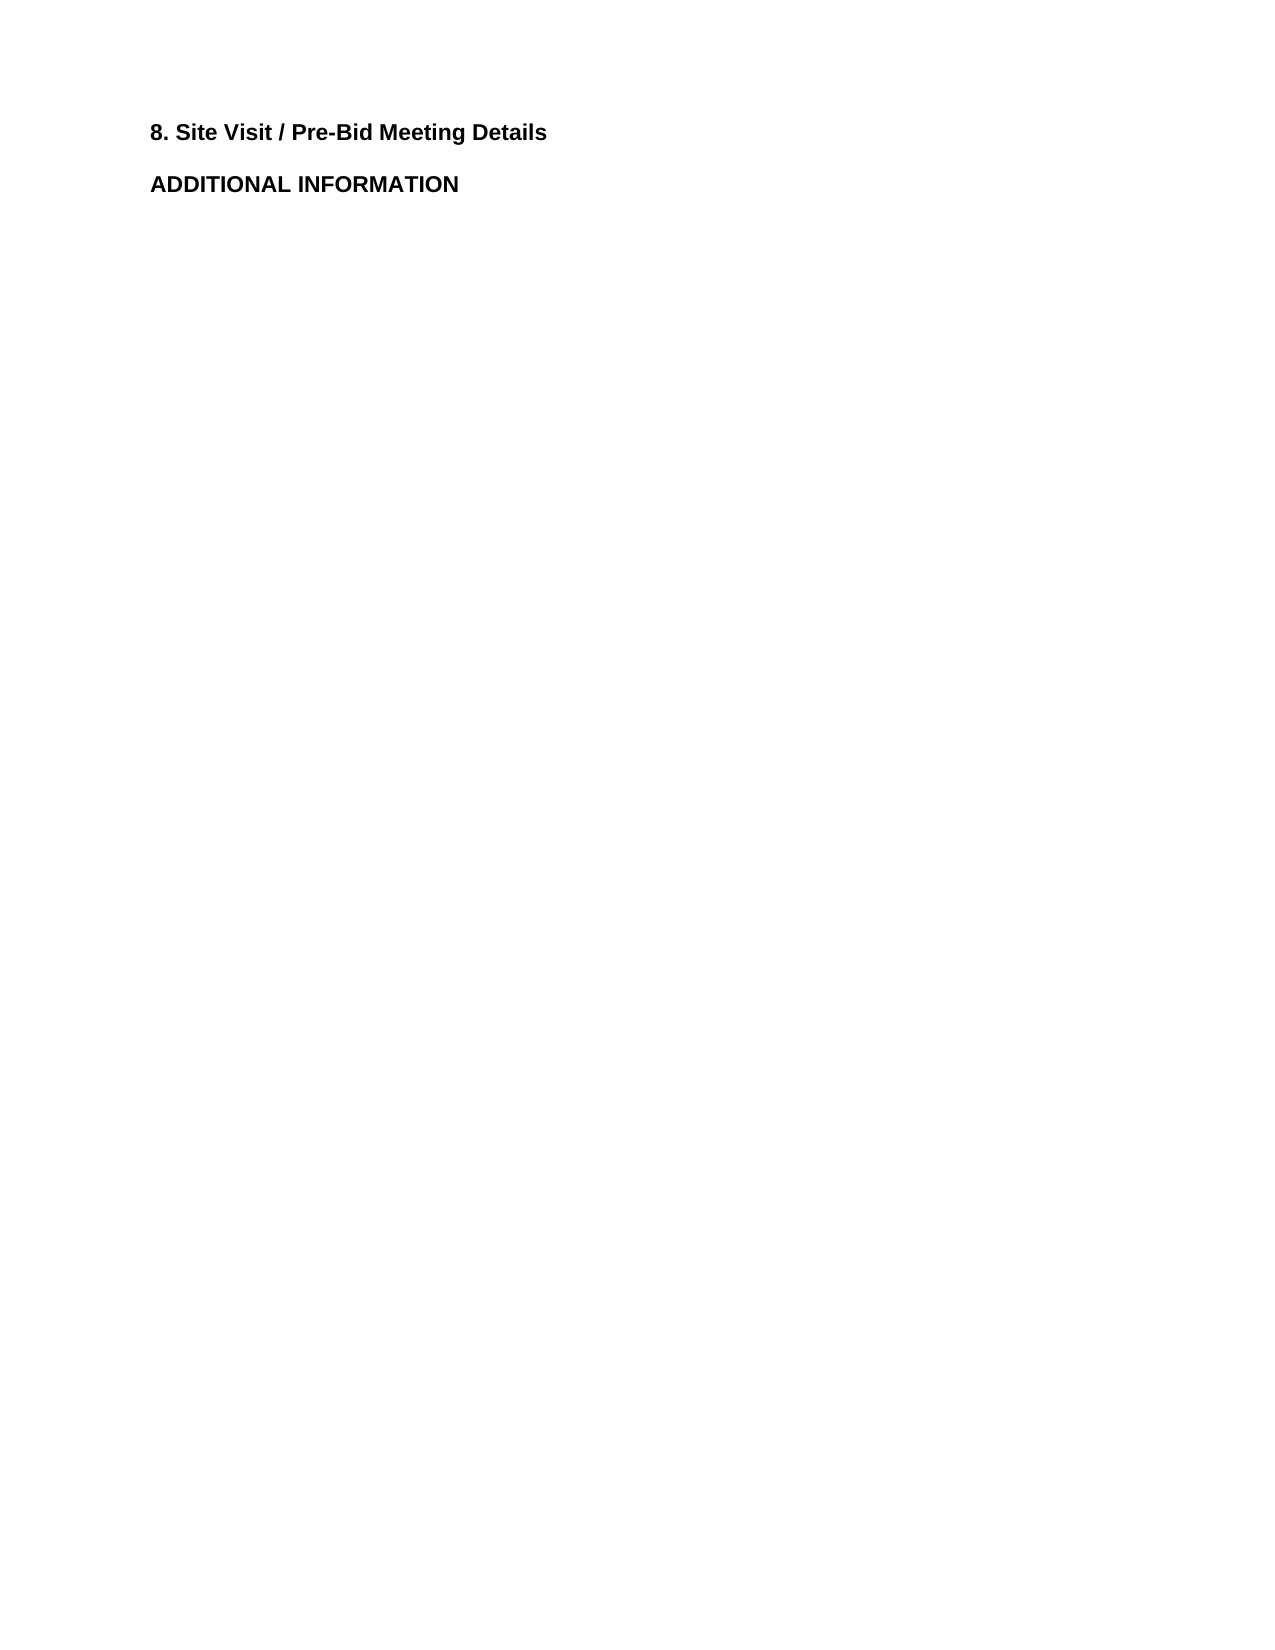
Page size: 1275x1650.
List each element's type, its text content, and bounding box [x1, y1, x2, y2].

subtitle ADDITIONAL INFORMATION [150, 171, 1125, 197]
subtitle 8. Site Visit / Pre-Bid Meeting Details [150, 119, 1125, 146]
